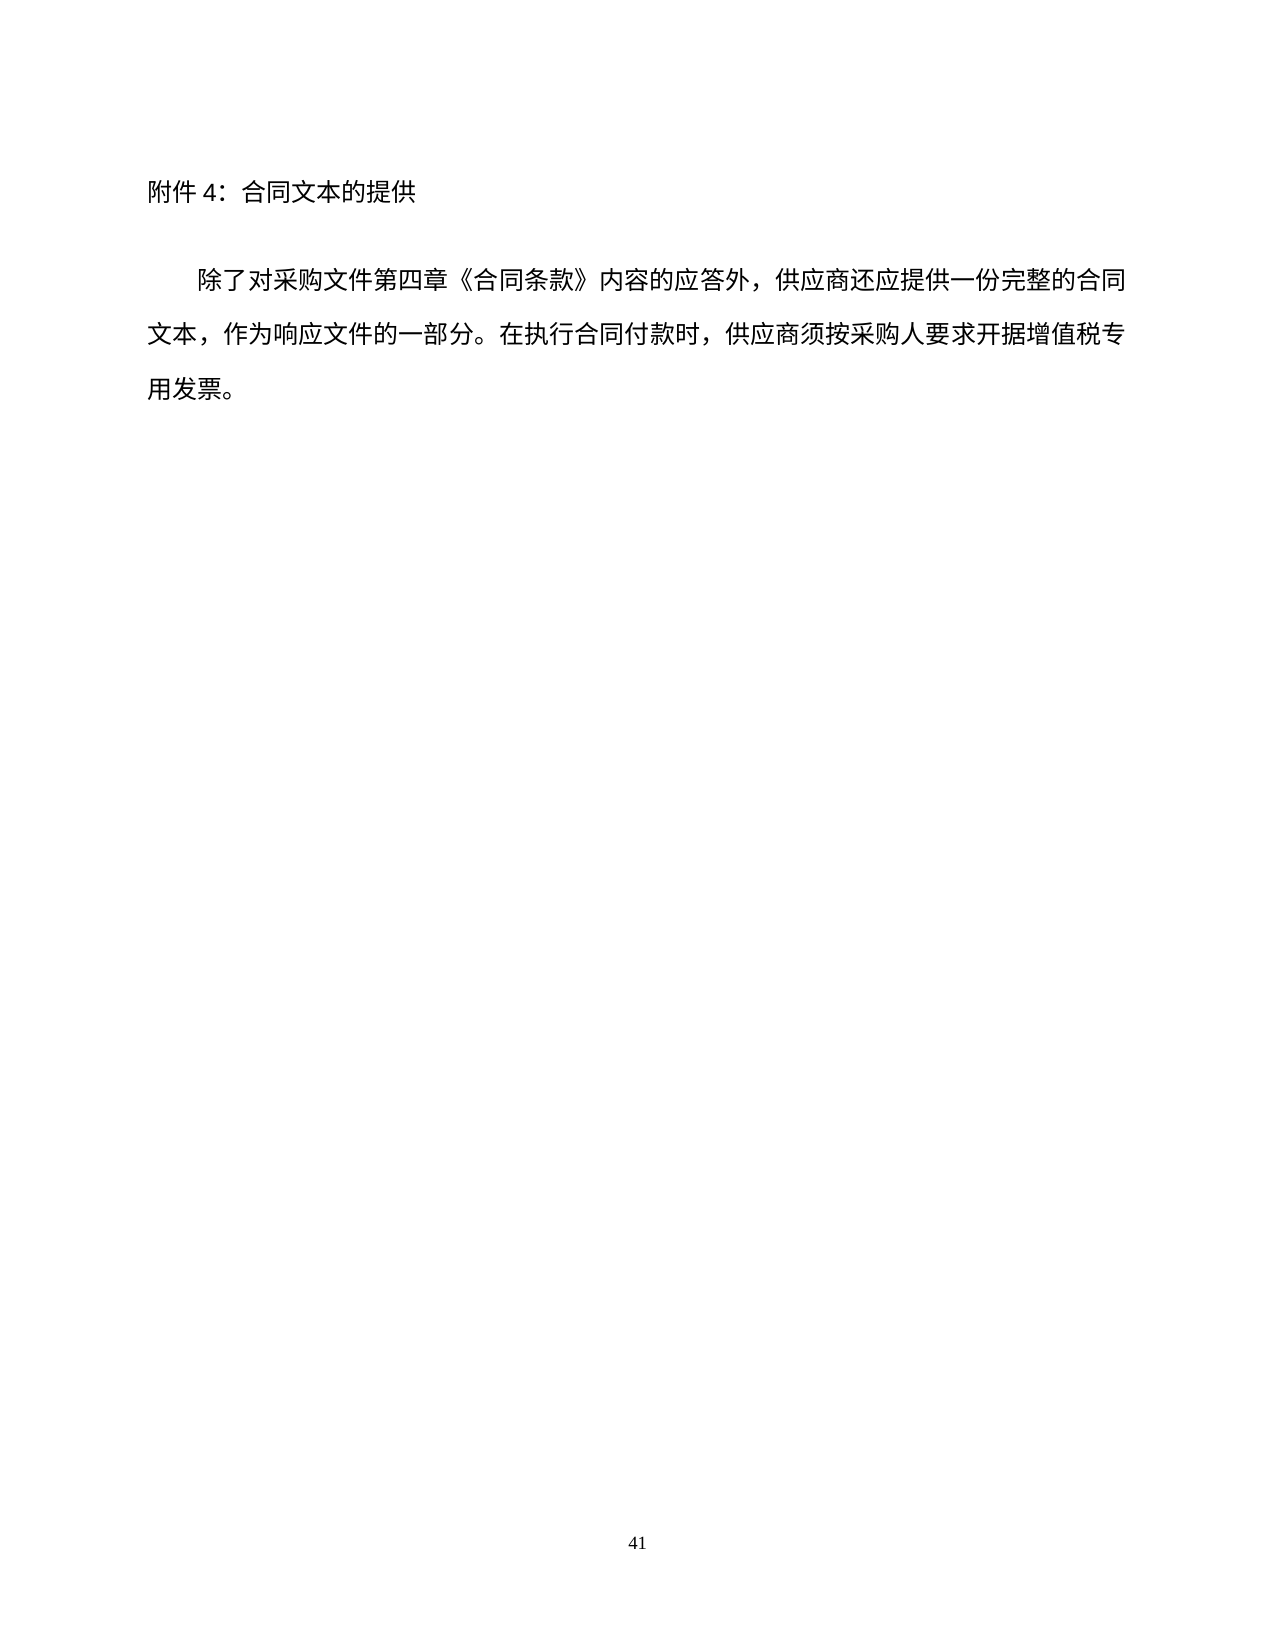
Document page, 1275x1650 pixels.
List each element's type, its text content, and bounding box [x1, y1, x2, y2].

subtitle 附件4：合同文本的提供 [148, 173, 1105, 209]
text 除了对采购文件第四章《合同条款》内容的应答外，供应商还应提供一份完整的合同文本，作为响应文件的一部分。在执行合同付款时，供应商须按采购人要求开据增值税专用发票。 [148, 260, 1127, 405]
